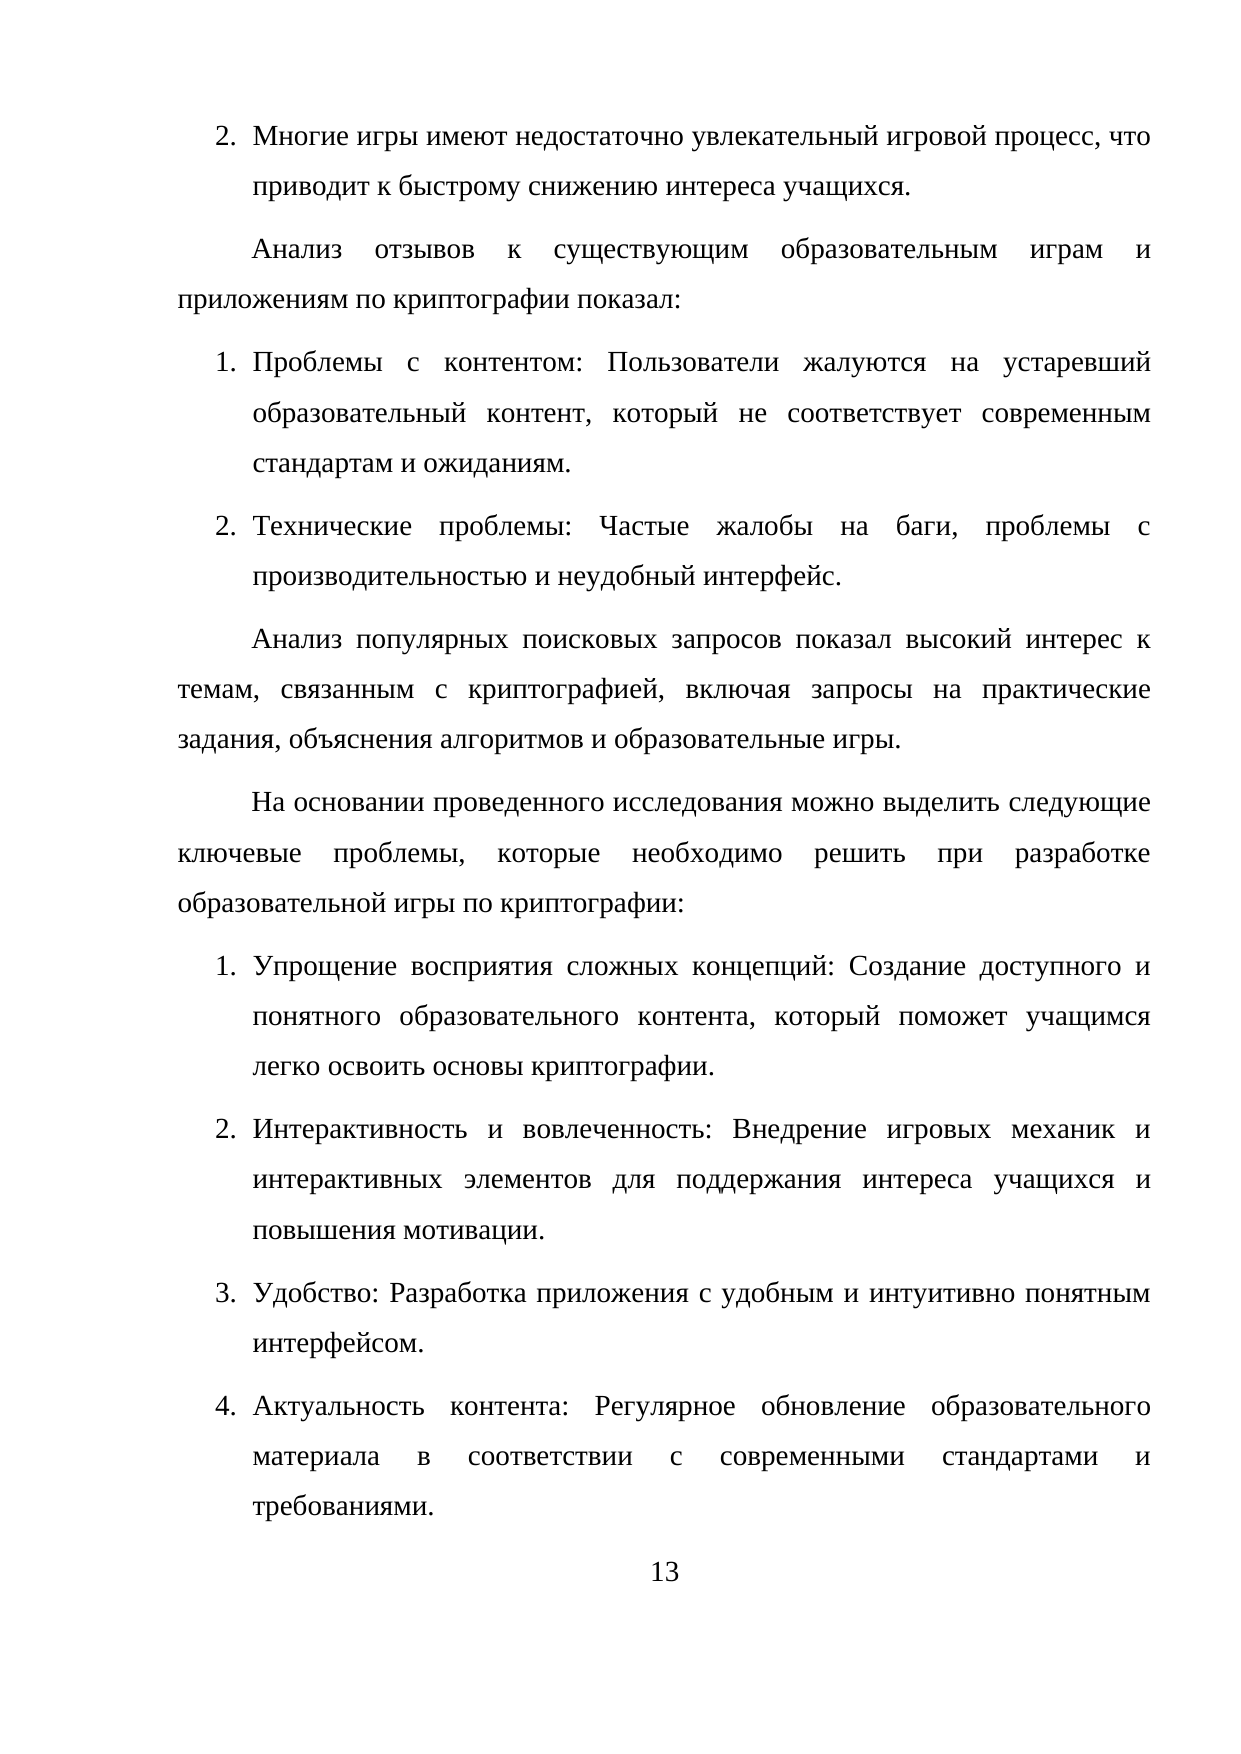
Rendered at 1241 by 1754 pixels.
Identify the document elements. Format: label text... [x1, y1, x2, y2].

list Удобство: Разработка приложения с удобным и интуитивно понятным интерфейсом. [215, 1275, 1152, 1358]
list Многие игры имеют недостаточно увлекательный игровой процесс, что приводит к быстрому снижению интереса учащихся. [215, 118, 1152, 202]
list Интерактивность и вовлеченность: Внедрение игровых механик и интерактивных элементов для поддержания интереса учащихся и повышения мотивации. [215, 1111, 1152, 1245]
text Анализ отзывов к существующим образовательным играм и приложениям по криптографии показал: [177, 231, 1152, 315]
list Упрощение восприятия сложных концепций: Создание доступного и понятного образовательного контента, который поможет учащимся легко освоить основы криптографии. [215, 948, 1152, 1082]
list Технические проблемы: Частые жалобы на баги, проблемы с производительностью и неудобный интерфейс. [215, 508, 1152, 592]
text На основании проведенного исследования можно выделить следующие ключевые проблемы, которые необходимо решить при разработке образовательной игры по криптографии: [177, 784, 1152, 918]
list Проблемы с контентом: Пользователи жалуются на устаревший образовательный контент, который не соответствует современным стандартам и ожиданиям. [215, 344, 1152, 478]
text Анализ популярных поисковых запросов показал высокий интерес к темам, связанным с криптографией, включая запросы на практические задания, объяснения алгоритмов и образовательные игры. [177, 621, 1152, 755]
list Актуальность контента: Регулярное обновление образовательного материала в соответствии с современными стандартами и требованиями. [215, 1388, 1152, 1522]
